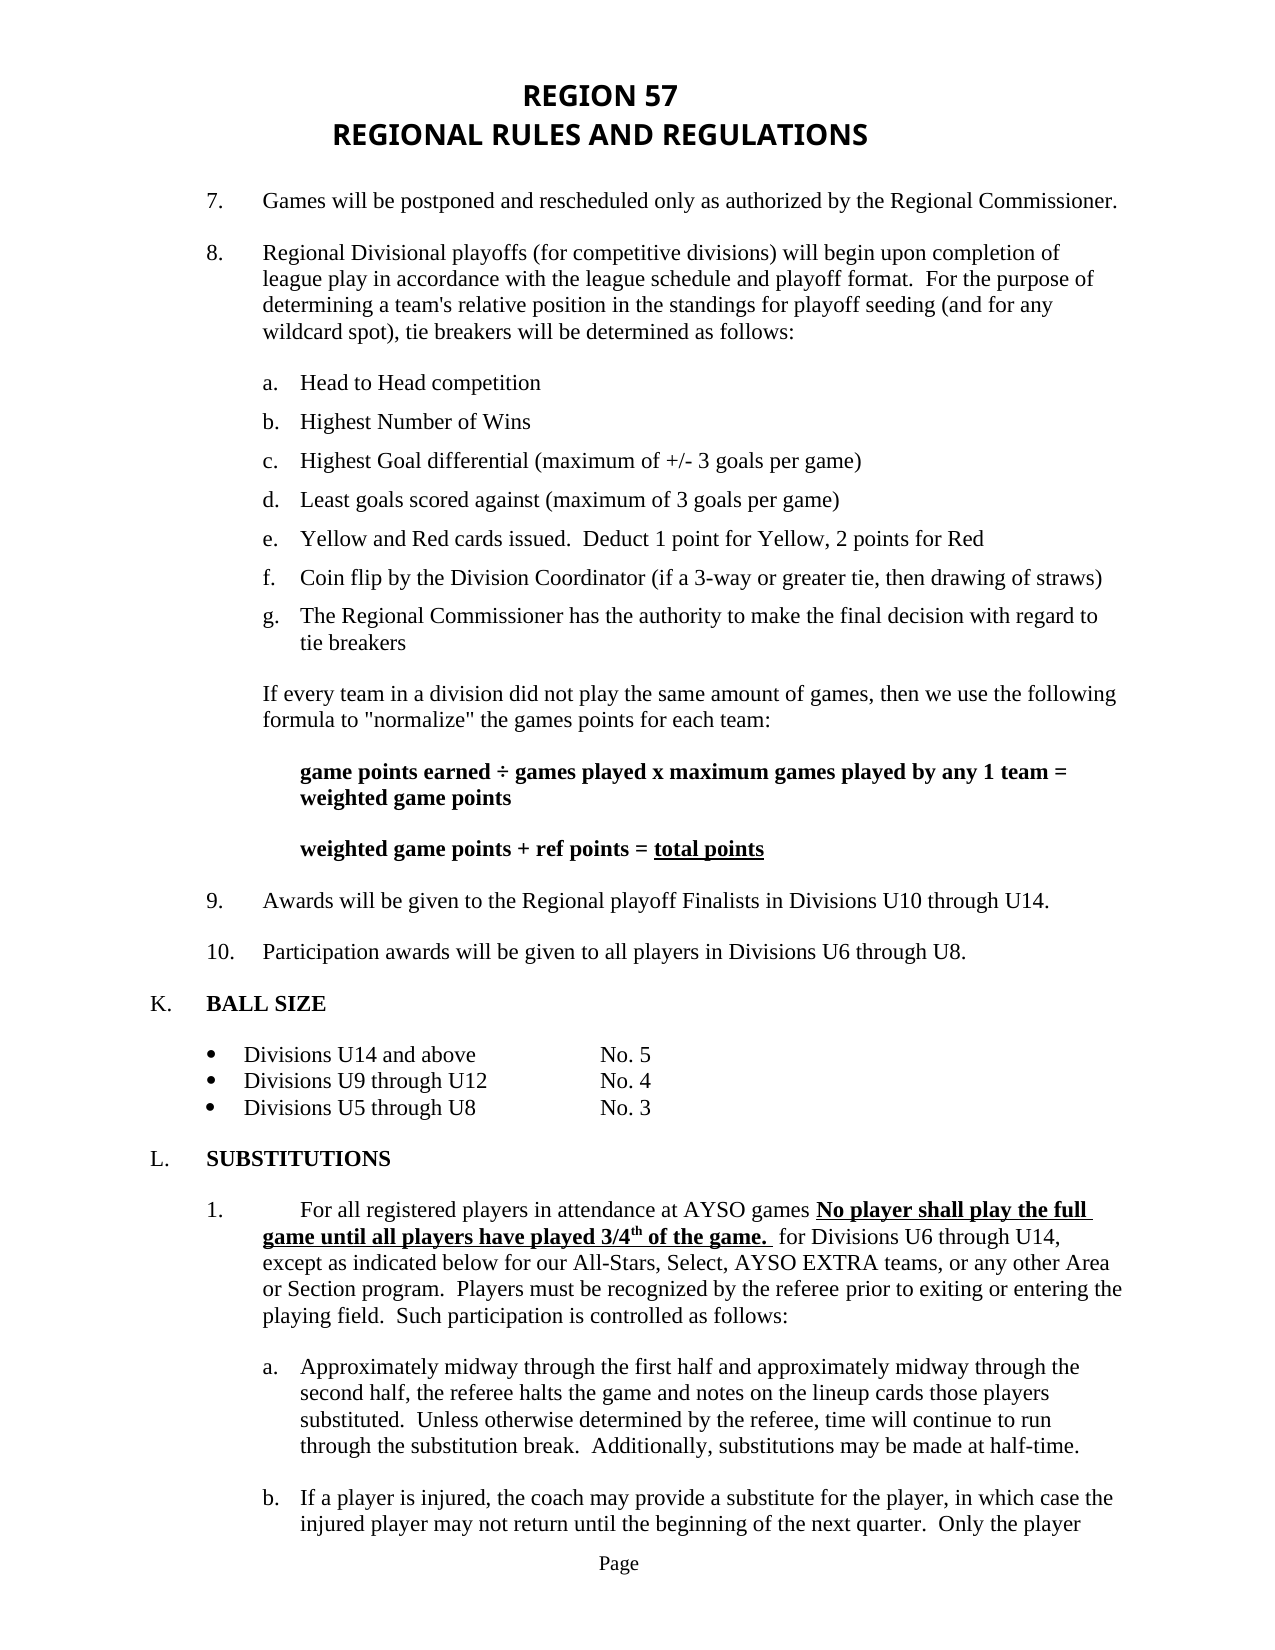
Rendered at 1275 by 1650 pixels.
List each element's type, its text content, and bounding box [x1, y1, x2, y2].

list Participation awards will be given to all players in Divisions U6 through U8. [206, 938, 1125, 964]
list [262, 1483, 1125, 1536]
list Highest Goal differential (maximum of +/- 3 goals per game) [262, 447, 1125, 473]
text game points earned ÷ games played x maximum games played by any 1 team = weighted game points [300, 758, 1125, 811]
list Awards will be given to the Regional playoff Finalists in Divisions U10 through U14. [206, 887, 1125, 913]
list Divisions U14 and above No. 5 [207, 1041, 1125, 1067]
list Regional Divisional playoffs (for competitive divisions) will begin upon completion of league play in accordance with the league schedule and playoff format. For the purpose of determining a team's relative position in the standings for playoff seeding (and for any wildcard spot), tie breakers will be determined as follows: [206, 239, 1125, 344]
list Highest Number of Wins [262, 408, 1125, 434]
subtitle Divisions U5 through U8 No. 3 [206, 1094, 1125, 1120]
list The Regional Commissioner has the authority to make the final decision with regard to tie breakers [262, 602, 1125, 655]
text weighted game points + ref points = total points [300, 836, 1125, 862]
list Games will be postponed and rescheduled only as authorized by the Regional Commissioner. [206, 187, 1125, 214]
text If every team in a division did not play the same amount of games, then we use the following formula to "normalize" the games points for each team: [262, 680, 1125, 733]
list Divisions U9 through U12 No. 4 [207, 1067, 1125, 1094]
list Coin flip by the Division Coordinator (if a 3-way or greater tie, then drawing of straws) [262, 563, 1125, 590]
list Approximately midway through the first half and approximately midway through the second half, the referee halts the game and notes on the lineup cards those players substituted. Unless otherwise determined by the referee, time will continue to run through the substitution break. Additionally, substitutions may be made at half-time. [262, 1353, 1125, 1458]
list Yellow and Red cards issued. Deduct 1 point for Yellow, 2 points for Red [262, 525, 1125, 551]
list For all registered players in attendance at AYSO games No player shall play the full game until all players have played 3/4th of the game. for Divisions U6 through U14, except as indicated below for our All-Stars, Select, AYSO EXTRA teams, or any other Area or Section program. Players must be recognized by the referee prior to exiting or entering the playing field. Such participation is controlled as follows: [206, 1196, 1125, 1328]
list Head to Head competition [262, 369, 1125, 396]
subtitle BALL SIZE [150, 989, 1125, 1016]
subtitle SUBSTITUTIONS [150, 1145, 1125, 1171]
list Least goals scored against (maximum of 3 goals per game) [262, 486, 1125, 512]
